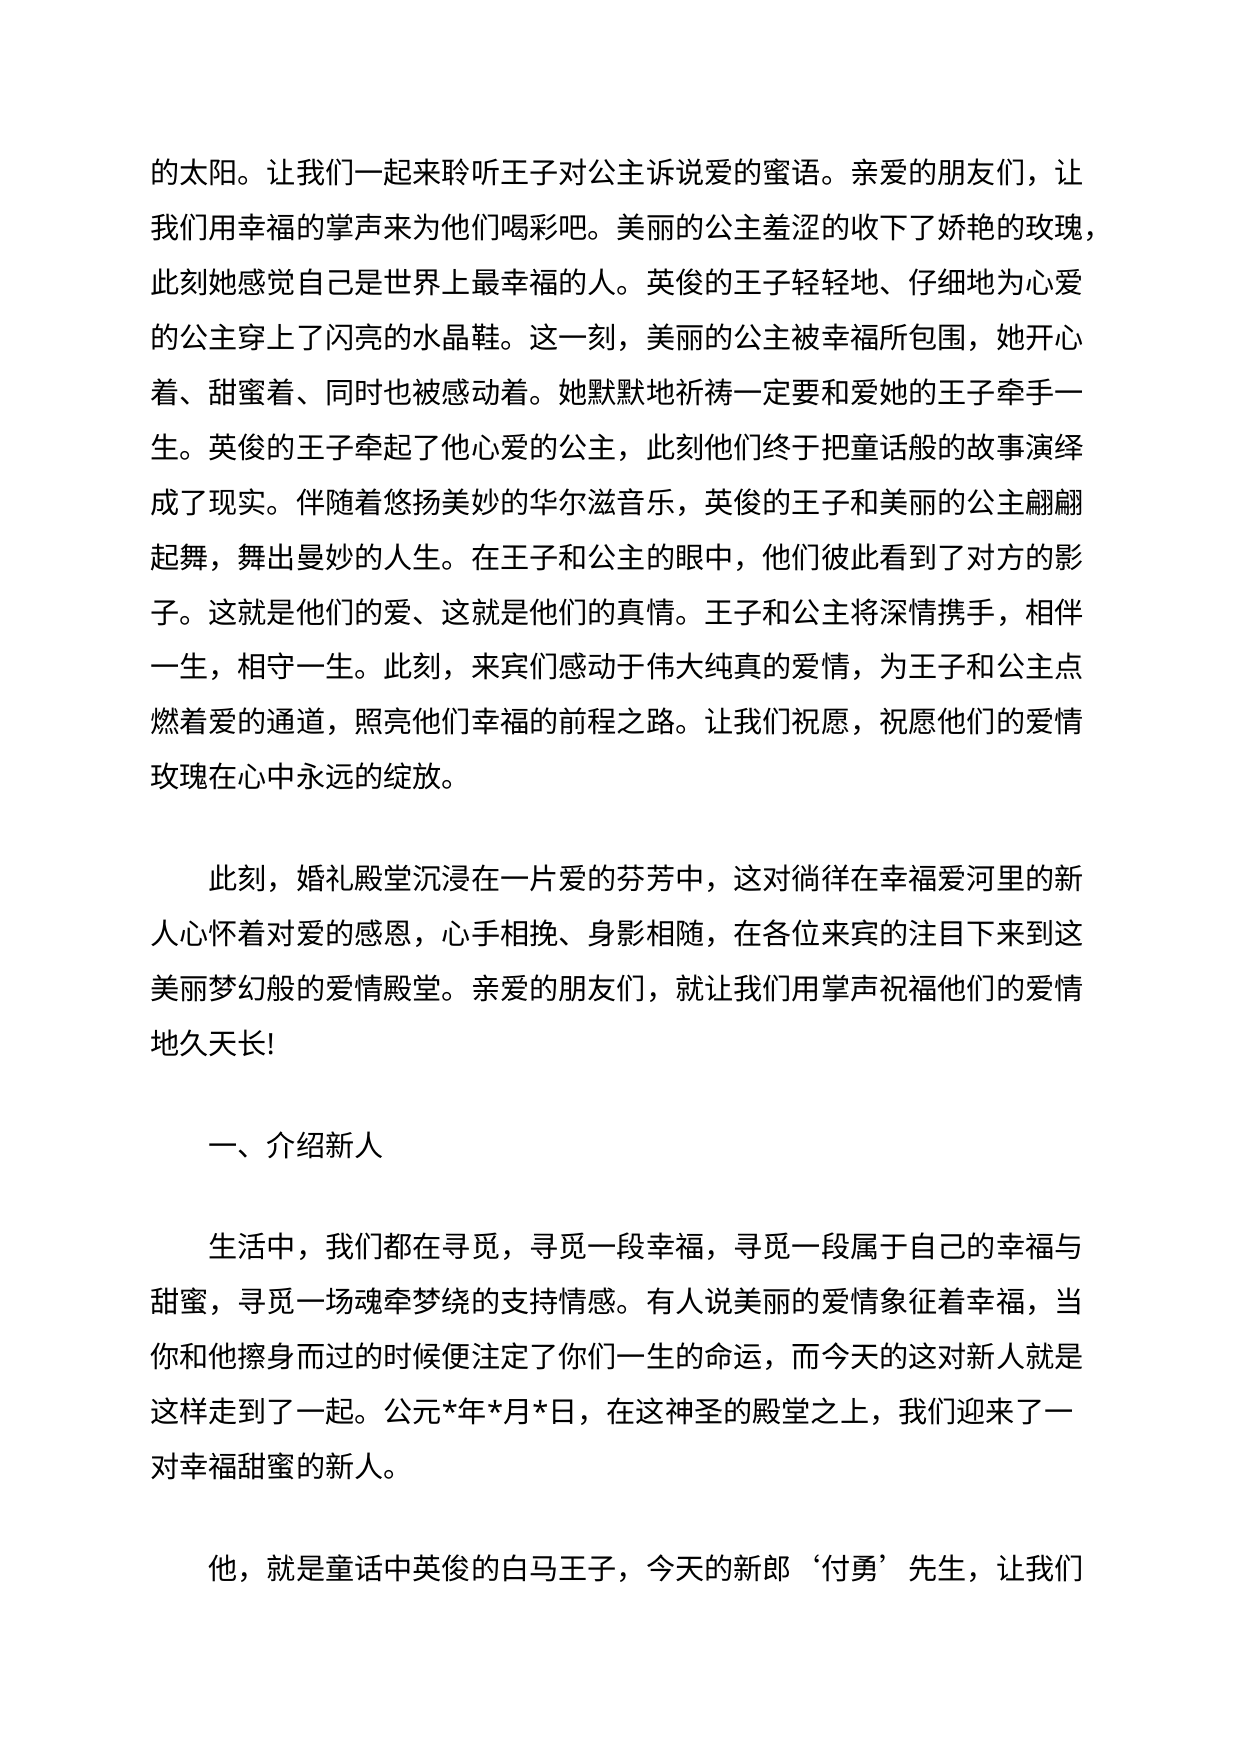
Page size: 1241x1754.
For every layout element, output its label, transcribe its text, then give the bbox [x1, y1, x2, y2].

text 一、介绍新人 [150, 1122, 1090, 1164]
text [150, 150, 1090, 796]
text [150, 1546, 1090, 1588]
text 生活中，我们都在寻觅，寻觅一段幸福，寻觅一段属于自己的幸福与甜蜜，寻觅一场魂牵梦绕的支持情感。有人说美丽的爱情象征着幸福，当你和他擦身而过的时候便注定了你们一生的命运，而今天的这对新人就是这样走到了一起。公元*年*月*日，在这神圣的殿堂之上，我们迎来了一对幸福甜蜜的新人。 [150, 1224, 1090, 1486]
text 此刻，婚礼殿堂沉浸在一片爱的芬芳中，这对徜徉在幸福爱河里的新人心怀着对爱的感恩，心手相挽、身影相随，在各位来宾的注目下来到这美丽梦幻般的爱情殿堂。亲爱的朋友们，就让我们用掌声祝福他们的爱情地久天长! [150, 856, 1090, 1063]
